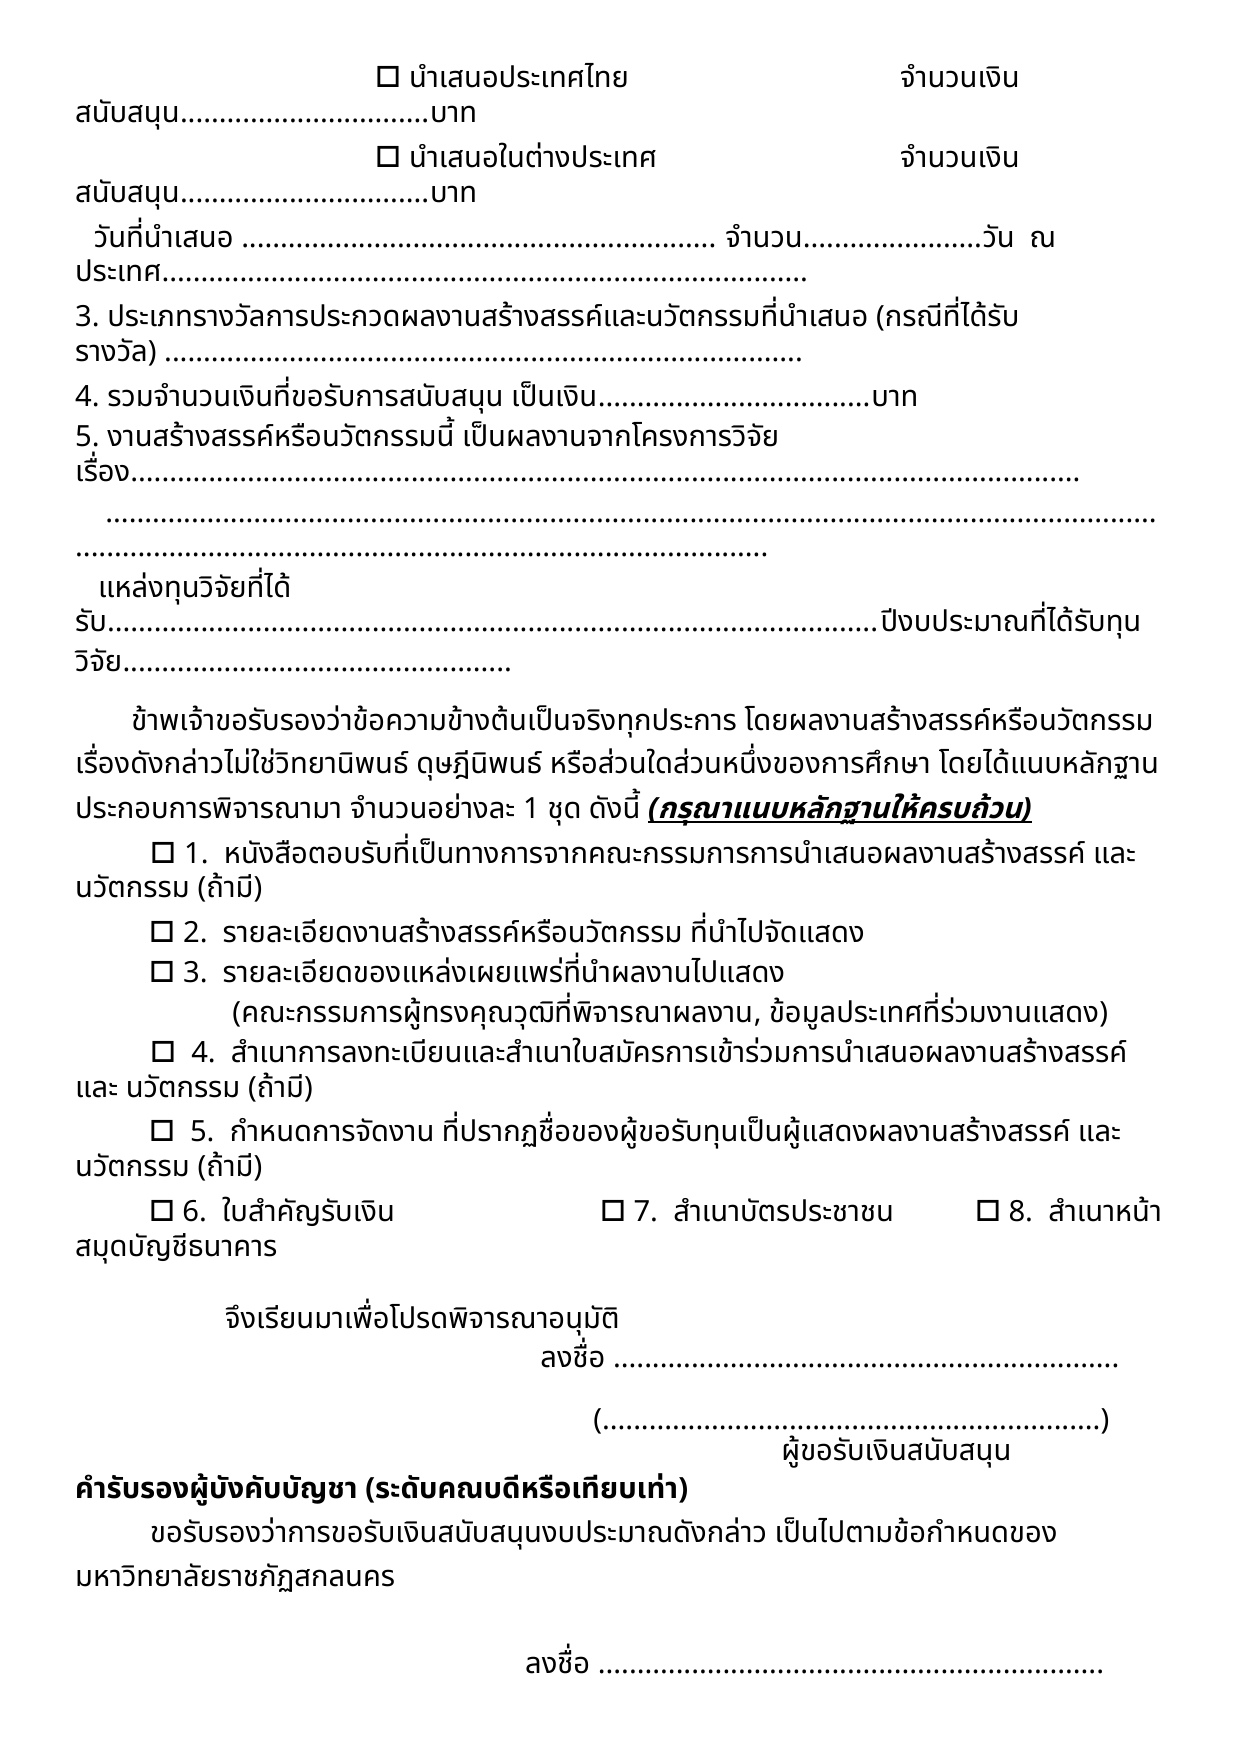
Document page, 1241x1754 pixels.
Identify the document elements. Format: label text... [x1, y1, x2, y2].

text แหล่งทุนวิจัยที่ได้รับ...................................................................................................ปีงบประมาณที่ได้รับทุนวิจัย.................................................. [75, 565, 1165, 685]
text 6. ใบสำคัญรับเงิน 7. สำเนาบัตรประชาชน 8. สำเนาหน้าสมุดบัญชีธนาคาร [75, 1190, 1165, 1269]
text ข้าพเจ้าขอรับรองว่าข้อความข้างต้นเป็นจริงทุกประการ โดยผลงานสร้างสรรค์หรือนวัตกรรมเรื่องดังกล่าวไม่ใช่วิทยานิพนธ์ ดุษฎีนิพนธ์ หรือส่วนใดส่วนหนึ่งของการศึกษา โดยได้แนบหลักฐานประกอบการพิจารณามา จำนวนอย่างละ 1 ชุด ดังนี้ (กรุณาแนบหลักฐานให้ครบถ้วน) [75, 699, 1165, 831]
text ลงชื่อ ................................................................. [450, 1342, 1165, 1404]
text 4. รวมจำนวนเงินที่ขอรับการสนับสนุน เป็นเงิน...................................บาท [75, 374, 1165, 414]
text นำเสนอในต่างประเทศ จำนวนเงินสนับสนุน................................บาท [75, 136, 1165, 215]
text 2. รายละเอียดงานสร้างสรรค์หรือนวัตกรรม ที่นำไปจัดแสดง [75, 911, 1165, 951]
text นำเสนอประเทศไทย จำนวนเงินสนับสนุน................................บาท [75, 56, 1165, 136]
text (คณะกรรมการผู้ทรงคุณวุฒิที่พิจารณาผลงาน, ข้อมูลประเทศที่ร่วมงานแสดง) [75, 991, 1165, 1030]
text 1. หนังสือตอบรับที่เป็นทางการจากคณะกรรมการการนำเสนอผลงานสร้างสรรค์ และ นวัตกรรม (ถ้ามี) [75, 831, 1165, 911]
text 5. กำหนดการจัดงาน ที่ปรากฏชื่อของผู้ขอรับทุนเป็นผู้แสดงผลงานสร้างสรรค์ และนวัตกรรม (ถ้ามี) [75, 1110, 1165, 1190]
text (................................................................) [150, 1404, 1165, 1436]
text ขอรับรองว่าการขอรับเงินสนับสนุนงบประมาณดังกล่าว เป็นไปตามข้อกำหนดของมหาวิทยาลัยราชภัฏสกลนคร [75, 1511, 1162, 1599]
text 4. สำเนาการลงทะเบียนและสำเนาใบสมัครการเข้าร่วมการนำเสนอผลงานสร้างสรรค์ และ นวัตกรรม (ถ้ามี) [75, 1030, 1165, 1110]
text วันที่นำเสนอ ............................................................. จำนวน.......................วัน ณ ประเทศ................................................................................... [75, 215, 1165, 295]
text คำรับรองผู้บังคับบัญชา (ระดับคณบดีหรือเทียบเท่า) [75, 1467, 1162, 1511]
text ลงชื่อ ................................................................. [450, 1642, 1165, 1687]
text 5. งานสร้างสรรค์หรือนวัตกรรมนี้ เป็นผลงานจากโครงการวิจัย เรื่อง.......................................................................................................................... [75, 414, 1165, 494]
text ................................................................................................................................................................................................................................ [75, 494, 1165, 565]
text 3. ประเภทรางวัลการประกวดผลงานสร้างสรรค์และนวัตกรรมที่นำเสนอ (กรณีที่ได้รับรางวัล) .................................................................................. [75, 295, 1165, 374]
text จึงเรียนมาเพื่อโปรดพิจารณาอนุมัติ [75, 1298, 1165, 1342]
text ผู้ขอรับเงินสนับสนุน [150, 1436, 1165, 1467]
text 3. รายละเอียดของแหล่งเผยแพร่ที่นำผลงานไปแสดง [75, 951, 1165, 991]
